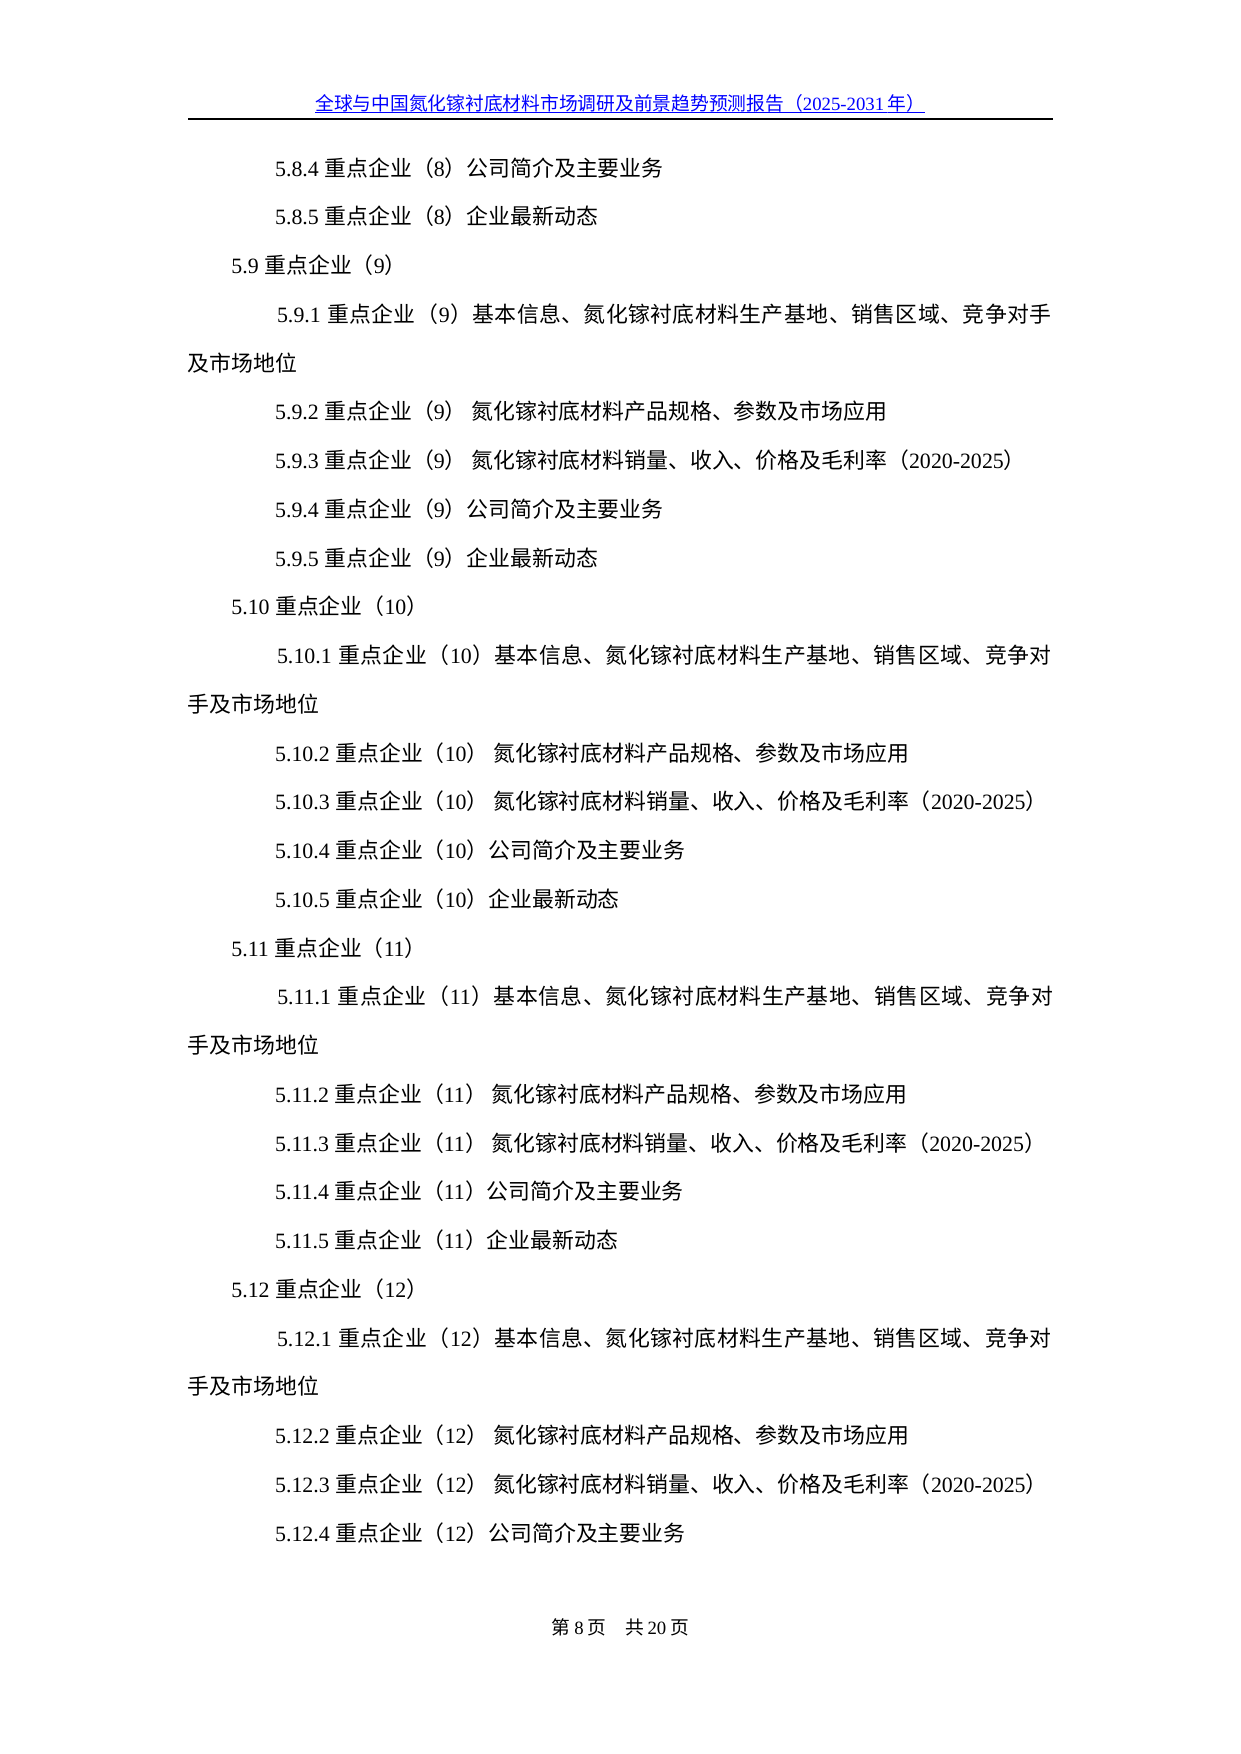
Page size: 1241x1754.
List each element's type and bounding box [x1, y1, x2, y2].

text [187, 150, 1053, 1548]
